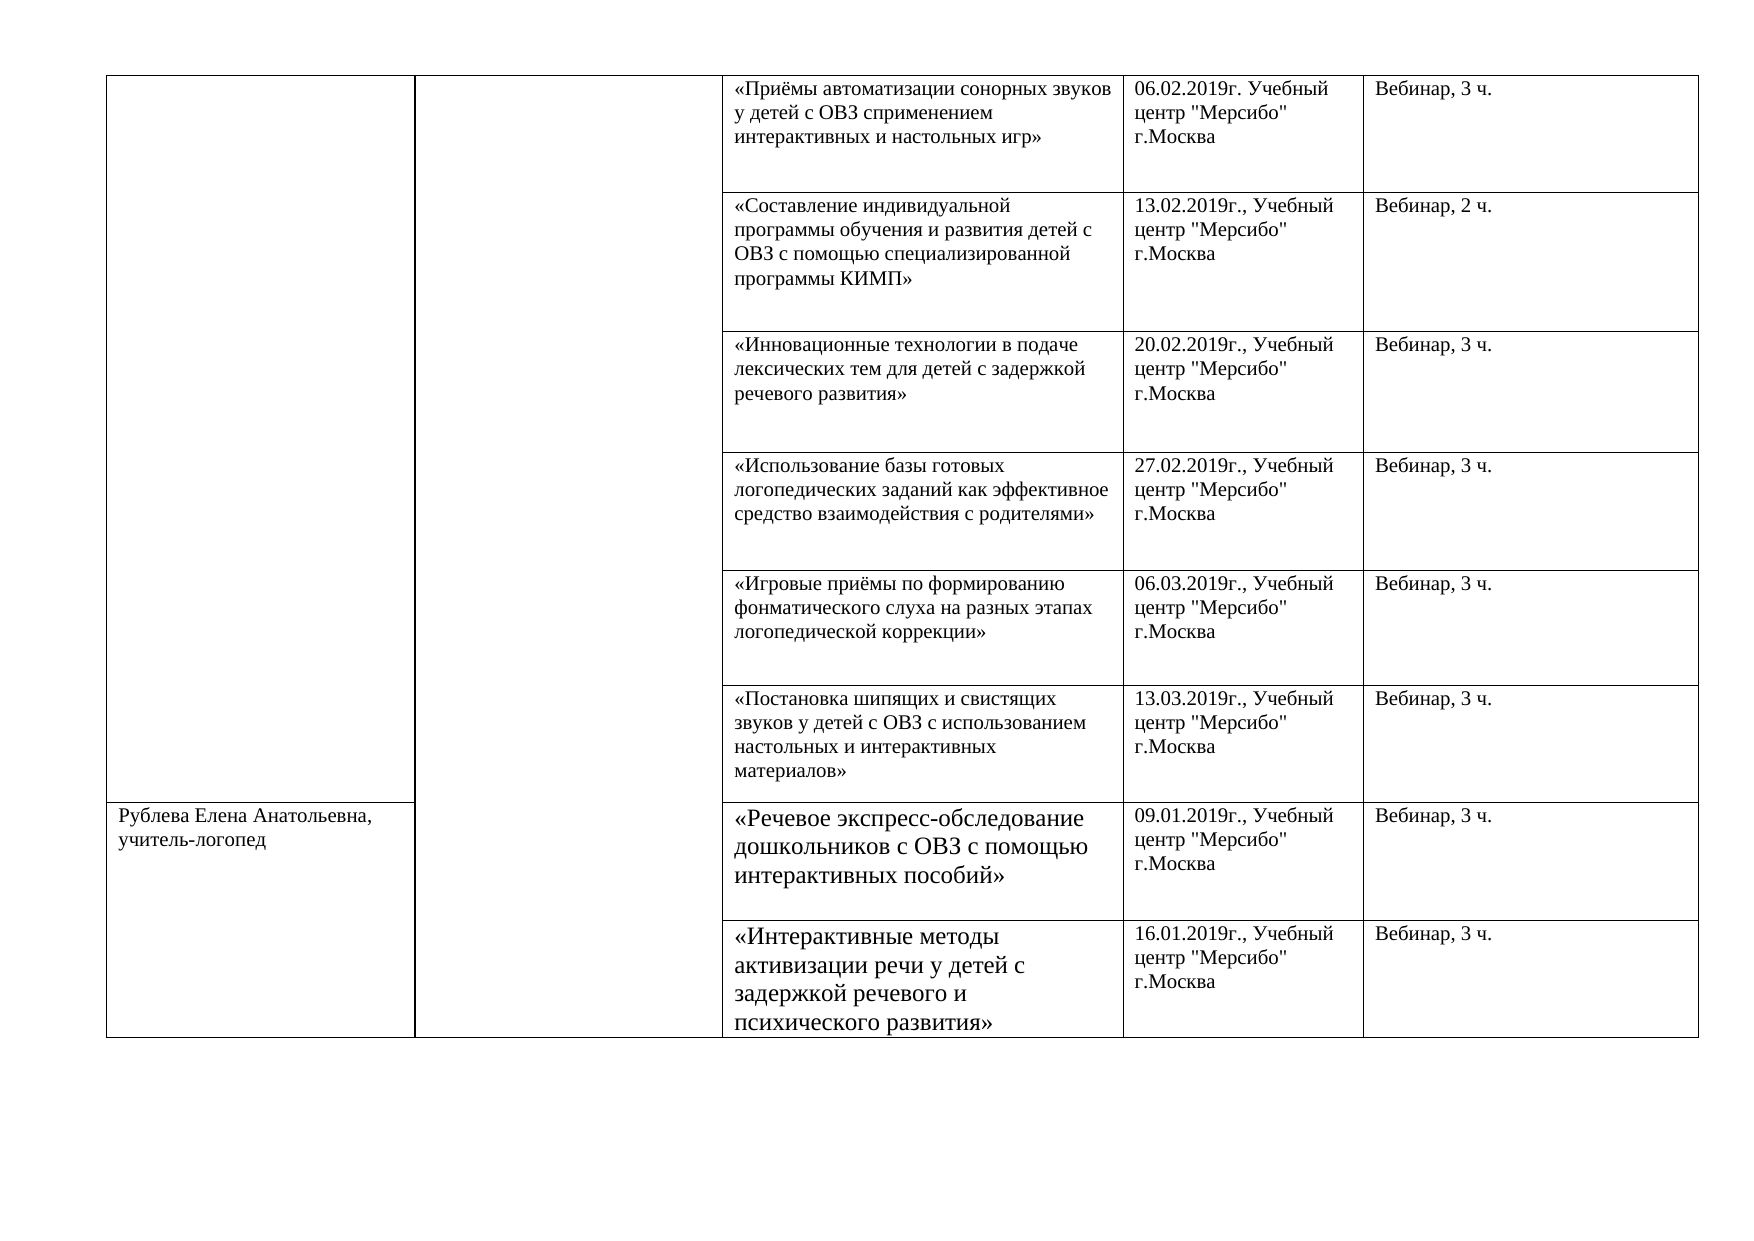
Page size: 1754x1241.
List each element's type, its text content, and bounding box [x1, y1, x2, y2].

table_cell 13.03.2019г., Учебный центр "Мерсибо" г.Москва [1124, 686, 1363, 802]
table_cell Вебинар, 3 ч. [1364, 332, 1698, 452]
table_cell 13.02.2019г., Учебный центр "Мерсибо" г.Москва [1124, 193, 1363, 331]
table_cell 20.02.2019г., Учебный центр "Мерсибо" г.Москва [1124, 332, 1363, 452]
table_cell «Инновационные технологии в подаче лексических тем для детей с задержкой речевого развития» [723, 332, 1123, 452]
table_cell «Составление индивидуальной программы обучения и развития детей с ОВЗ с помощью специализированной программы КИМП» [723, 193, 1123, 331]
table_cell 27.02.2019г., Учебный центр "Мерсибо" г.Москва [1124, 453, 1363, 569]
table_cell Вебинар, 3 ч. [1364, 803, 1698, 920]
table_cell Вебинар, 3 ч. [1364, 921, 1698, 1037]
table_cell Вебинар, 3 ч. [1364, 571, 1698, 685]
table_cell Вебинар, 3 ч. [1364, 453, 1698, 569]
table_cell «Интерактивные методы активизации речи у детей с задержкой речевого и психического развития» [723, 921, 1123, 1037]
table_cell «Речевое экспресс-обследование дошкольников с ОВЗ с помощью интерактивных пособий» [723, 803, 1123, 920]
table_cell «Использование базы готовых логопедических заданий как эффективное средство взаимодействия с родителями» [723, 453, 1123, 569]
table_cell «Приёмы автоматизации сонорных звуков у детей с ОВЗ сприменением интерактивных и настольных игр» [723, 76, 1123, 192]
table_cell «Постановка шипящих и свистящих звуков у детей с ОВЗ с использованием настольных и интерактивных материалов» [723, 686, 1123, 802]
table_cell 06.03.2019г., Учебный центр "Мерсибо" г.Москва [1124, 571, 1363, 685]
table_cell Вебинар, 3 ч. [1364, 76, 1698, 192]
table_cell 16.01.2019г., Учебный центр "Мерсибо" г.Москва [1124, 921, 1363, 1037]
table_cell Вебинар, 3 ч. [1364, 686, 1698, 802]
table_cell 06.02.2019г. Учебный центр "Мерсибо" г.Москва [1124, 76, 1363, 192]
table_cell Рублева Елена Анатольевна, учитель-логопед [107, 803, 414, 1037]
table_cell «Игровые приёмы по формированию фонматического слуха на разных этапах логопедической коррекции» [723, 571, 1123, 685]
table_cell Вебинар, 2 ч. [1364, 193, 1698, 331]
table_cell 09.01.2019г., Учебный центр "Мерсибо" г.Москва [1124, 803, 1363, 920]
